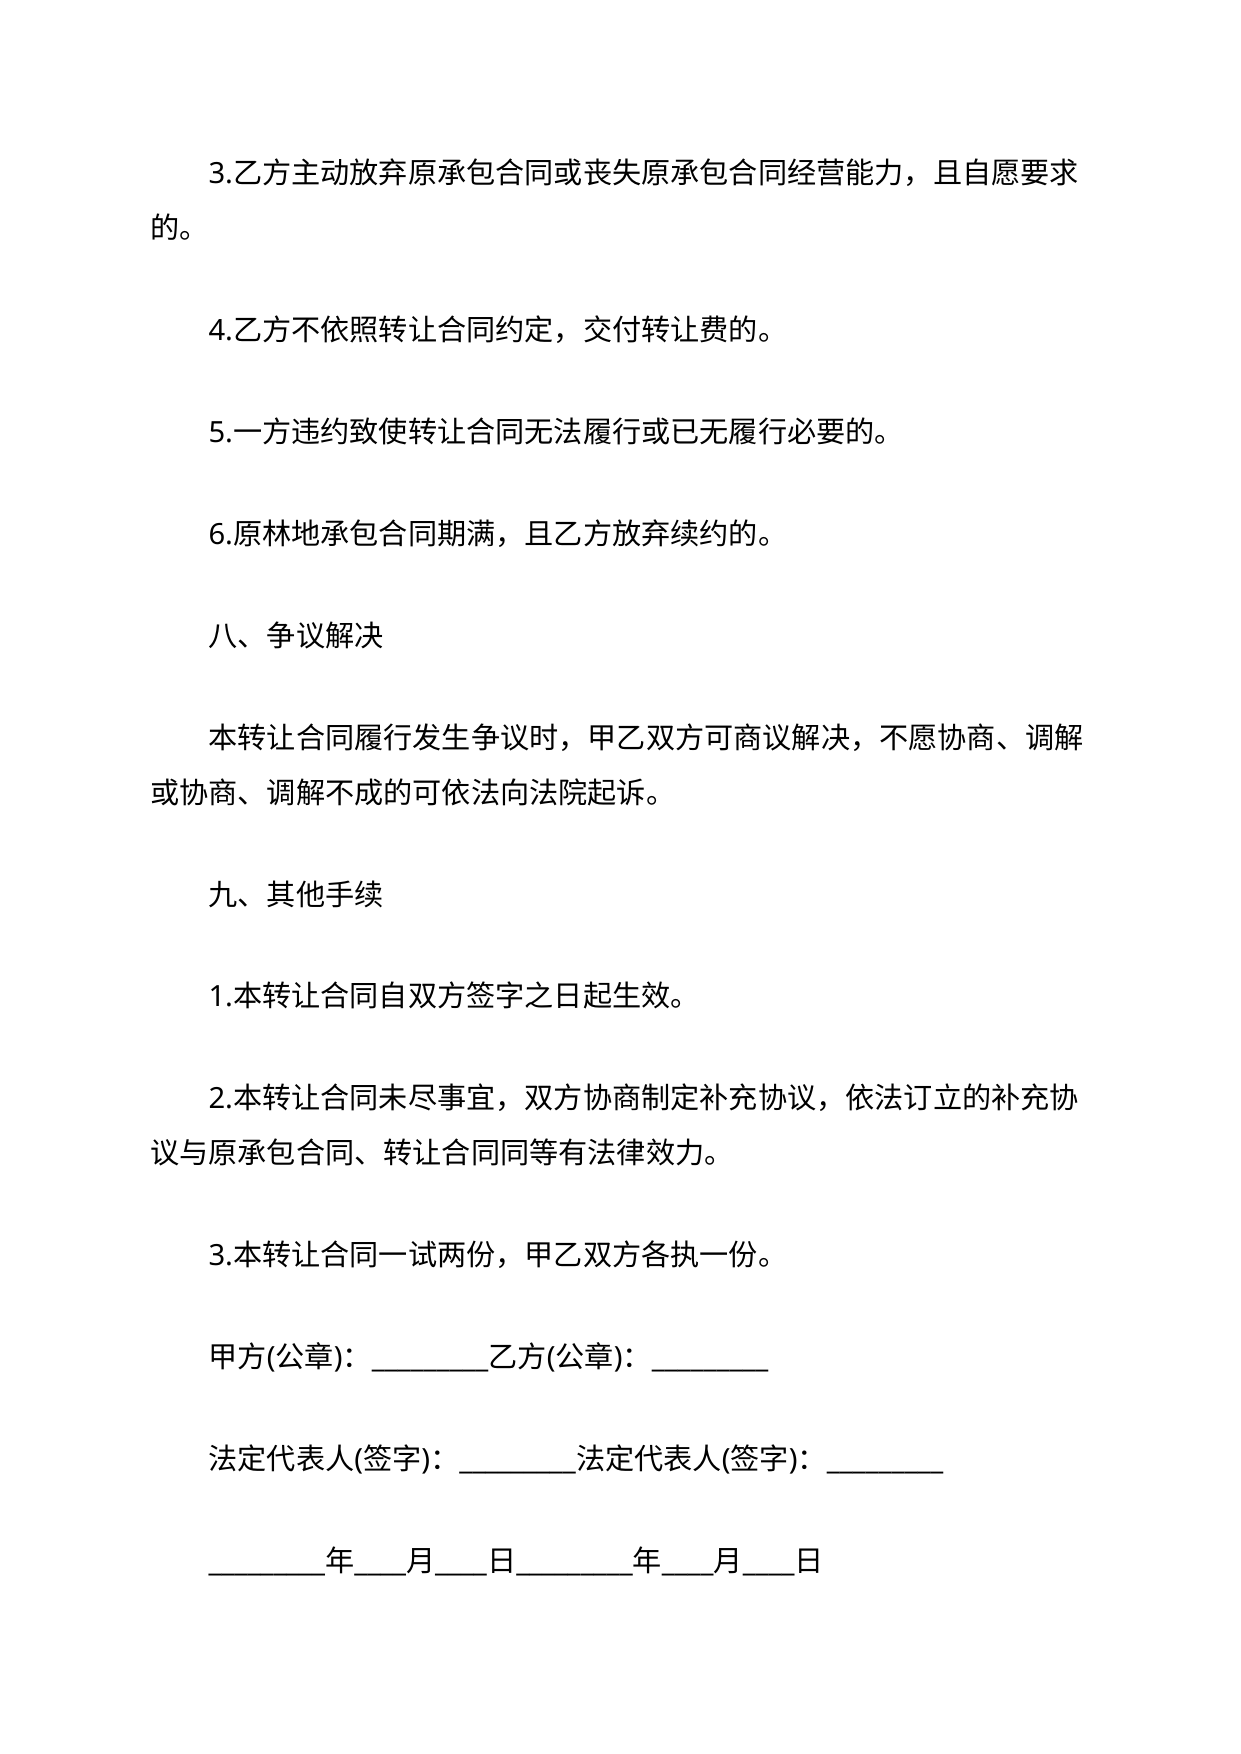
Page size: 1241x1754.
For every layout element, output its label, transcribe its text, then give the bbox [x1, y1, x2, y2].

text 4.乙方不依照转让合同约定，交付转让费的。 [150, 307, 1090, 349]
text 法定代表人(签字)：_________法定代表人(签字)：_________ [150, 1436, 1090, 1478]
text 2.本转让合同未尽事宜，双方协商制定补充协议，依法订立的补充协议与原承包合同、转让合同同等有法律效力。 [150, 1075, 1090, 1172]
text 1.本转让合同自双方签字之日起生效。 [150, 973, 1090, 1015]
text 甲方(公章)：_________乙方(公章)：_________ [150, 1334, 1090, 1376]
text 6.原林地承包合同期满，且乙方放弃续约的。 [150, 511, 1090, 553]
text 3.本转让合同一试两份，甲乙双方各执一份。 [150, 1232, 1090, 1274]
text 本转让合同履行发生争议时，甲乙双方可商议解决，不愿协商、调解或协商、调解不成的可依法向法院起诉。 [150, 714, 1090, 812]
text 5.一方违约致使转让合同无法履行或已无履行必要的。 [150, 409, 1090, 451]
text _________年____月____日_________年____月____日 [150, 1538, 1090, 1580]
text 3.乙方主动放弃原承包合同或丧失原承包合同经营能力，且自愿要求的。 [150, 150, 1090, 247]
text 九、其他手续 [150, 871, 1090, 913]
text 八、争议解决 [150, 613, 1090, 655]
